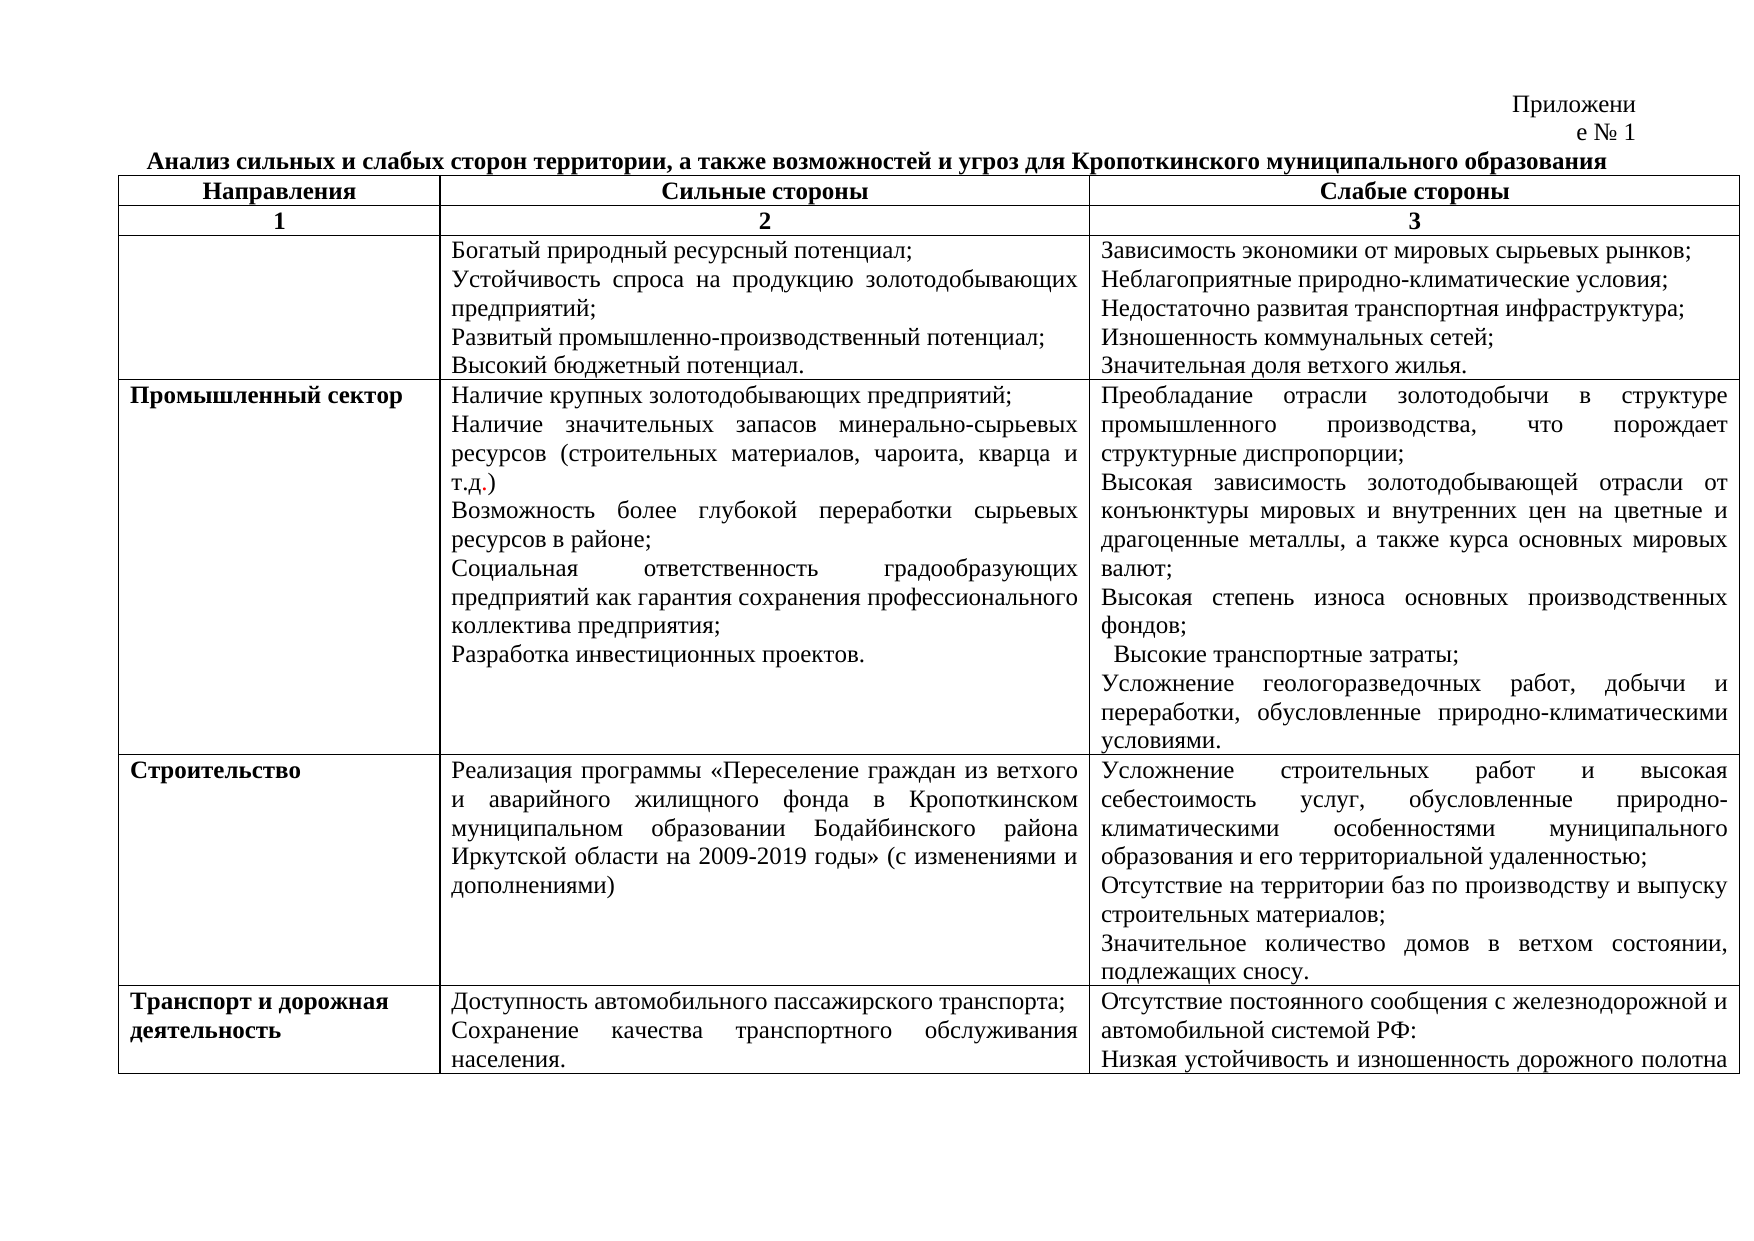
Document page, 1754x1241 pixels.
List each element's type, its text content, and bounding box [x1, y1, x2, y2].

table_cell Промышленный сектор [119, 380, 439, 754]
table_header Сильные стороны [441, 176, 1089, 205]
table_cell Усложнение строительных работ и высокая себестоимость услуг, обусловленные природно-климатическими особенностями муниципального образования и его территориальной удаленностью; Отсутствие на территории баз по производству и выпуску строительных материалов; Значительное количество домов в ветхом состоянии, подлежащих сносу. [1090, 755, 1739, 985]
table_cell 2 [441, 206, 1089, 234]
table_cell Строительство [119, 755, 439, 985]
table_cell Реализация программы «Переселение граждан из ветхого и аварийного жилищного фонда в Кропоткинском муниципальном образовании Бодайбинского района Иркутской области на 2009-2019 годы» (с изменениями и дополнениями) [441, 755, 1089, 985]
table_cell Богатый природный ресурсный потенциал; Устойчивость спроса на продукцию золотодобывающих предприятий; Развитый промышленно-производственный потенциал; Высокий бюджетный потенциал. [441, 236, 1089, 379]
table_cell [441, 986, 1089, 1072]
table_header Слабые стороны [1090, 176, 1739, 205]
table_cell Наличие крупных золотодобывающих предприятий; Наличие значительных запасов минерально-сырьевых ресурсов (строительных материалов, чароита, кварца и т.д.) Возможность более глубокой переработки сырьевых ресурсов в районе; Социальная ответственность градообразующих предприятий как гарантия сохранения профессионального коллектива предприятия; Разработка инвестиционных проектов. [441, 380, 1089, 754]
table_cell Зависимость экономики от мировых сырьевых рынков; Неблагоприятные природно-климатические условия; Недостаточно развитая транспортная инфраструктура; Изношенность коммунальных сетей; Значительная доля ветхого жилья. [1090, 236, 1739, 379]
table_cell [119, 986, 439, 1072]
table_cell [119, 236, 439, 379]
text Анализ сильных и слабых сторон территории, а также возможностей и угроз для Кропоткинского муниципального образования [118, 146, 1636, 175]
table_header Направления [119, 176, 439, 205]
table_cell Преобладание отрасли золотодобычи в структуре промышленного производства, что порождает структурные диспропорции; Высокая зависимость золотодобывающей отрасли от конъюнктуры мировых и внутренних цен на цветные и драгоценные металлы, а также курса основных мировых валют; Высокая степень износа основных производственных фондов; Высокие транспортные затраты; Усложнение геологоразведочных работ, добычи и переработки, обусловленные природно-климатическими условиями. [1090, 380, 1739, 754]
text Приложение № 1 [118, 89, 1636, 146]
table_cell 1 [119, 206, 439, 234]
table_cell 3 [1090, 206, 1739, 234]
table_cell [1090, 986, 1739, 1072]
